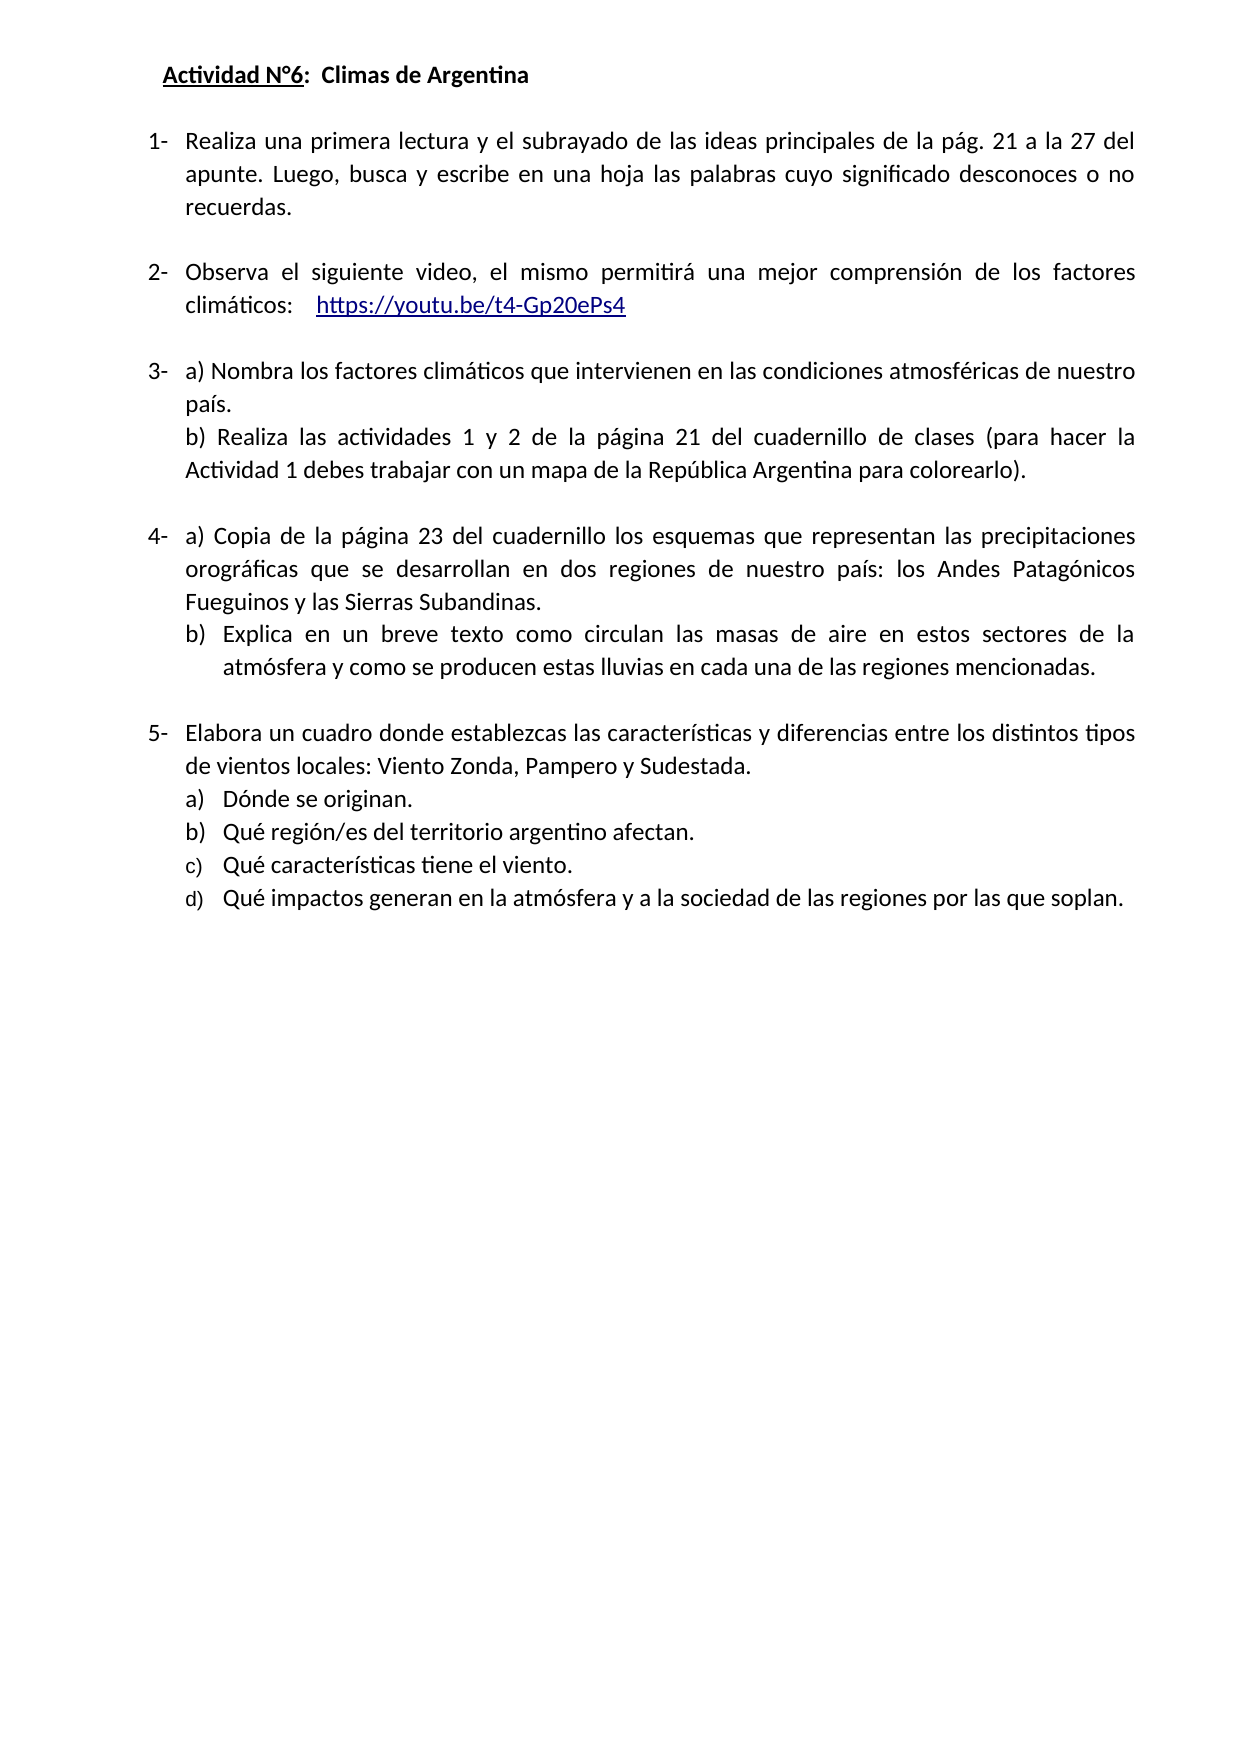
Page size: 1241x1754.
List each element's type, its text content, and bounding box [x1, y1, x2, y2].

list b) Realiza las actividades 1 y 2 de la página 21 del cuadernillo de clases (para hacer la Actividad 1 debes trabajar con un mapa de la República Argentina para colorearlo). [185, 421, 1137, 484]
list Actividad N°6: Climas de Argentina [133, 59, 1220, 89]
list Explica en un breve texto como circulan las masas de aire en estos sectores de la atmósfera y como se producen estas lluvias en cada una de las regiones mencionadas. [185, 619, 1137, 682]
list Qué características tiene el viento. [185, 849, 1137, 879]
list Dónde se originan. [185, 783, 1137, 814]
list Elabora un cuadro donde establezcas las características y diferencias entre los distintos tipos de vientos locales: Viento Zonda, Pampero y Sudestada. [148, 717, 1137, 781]
list Realiza una primera lectura y el subrayado de las ideas principales de la pág. 21 a la 27 del apunte. Luego, busca y escribe en una hoja las palabras cuyo significado desconoces o no recuerdas. [148, 125, 1137, 221]
list a) Copia de la página 23 del cuadernillo los esquemas que representan las precipitaciones orográficas que se desarrollan en dos regiones de nuestro país: los Andes Patagónicos Fueguinos y las Sierras Subandinas. [148, 520, 1137, 616]
list Qué impactos generan en la atmósfera y a la sociedad de las regiones por las que soplan. [185, 882, 1137, 912]
list a) Nombra los factores climáticos que intervienen en las condiciones atmosféricas de nuestro país. [148, 355, 1137, 419]
list Qué región/es del territorio argentino afectan. [185, 816, 1137, 847]
list Observa el siguiente video, el mismo permitirá una mejor comprensión de los factores climáticos: https://youtu.be/t4-Gp20ePs4 [148, 257, 1137, 320]
